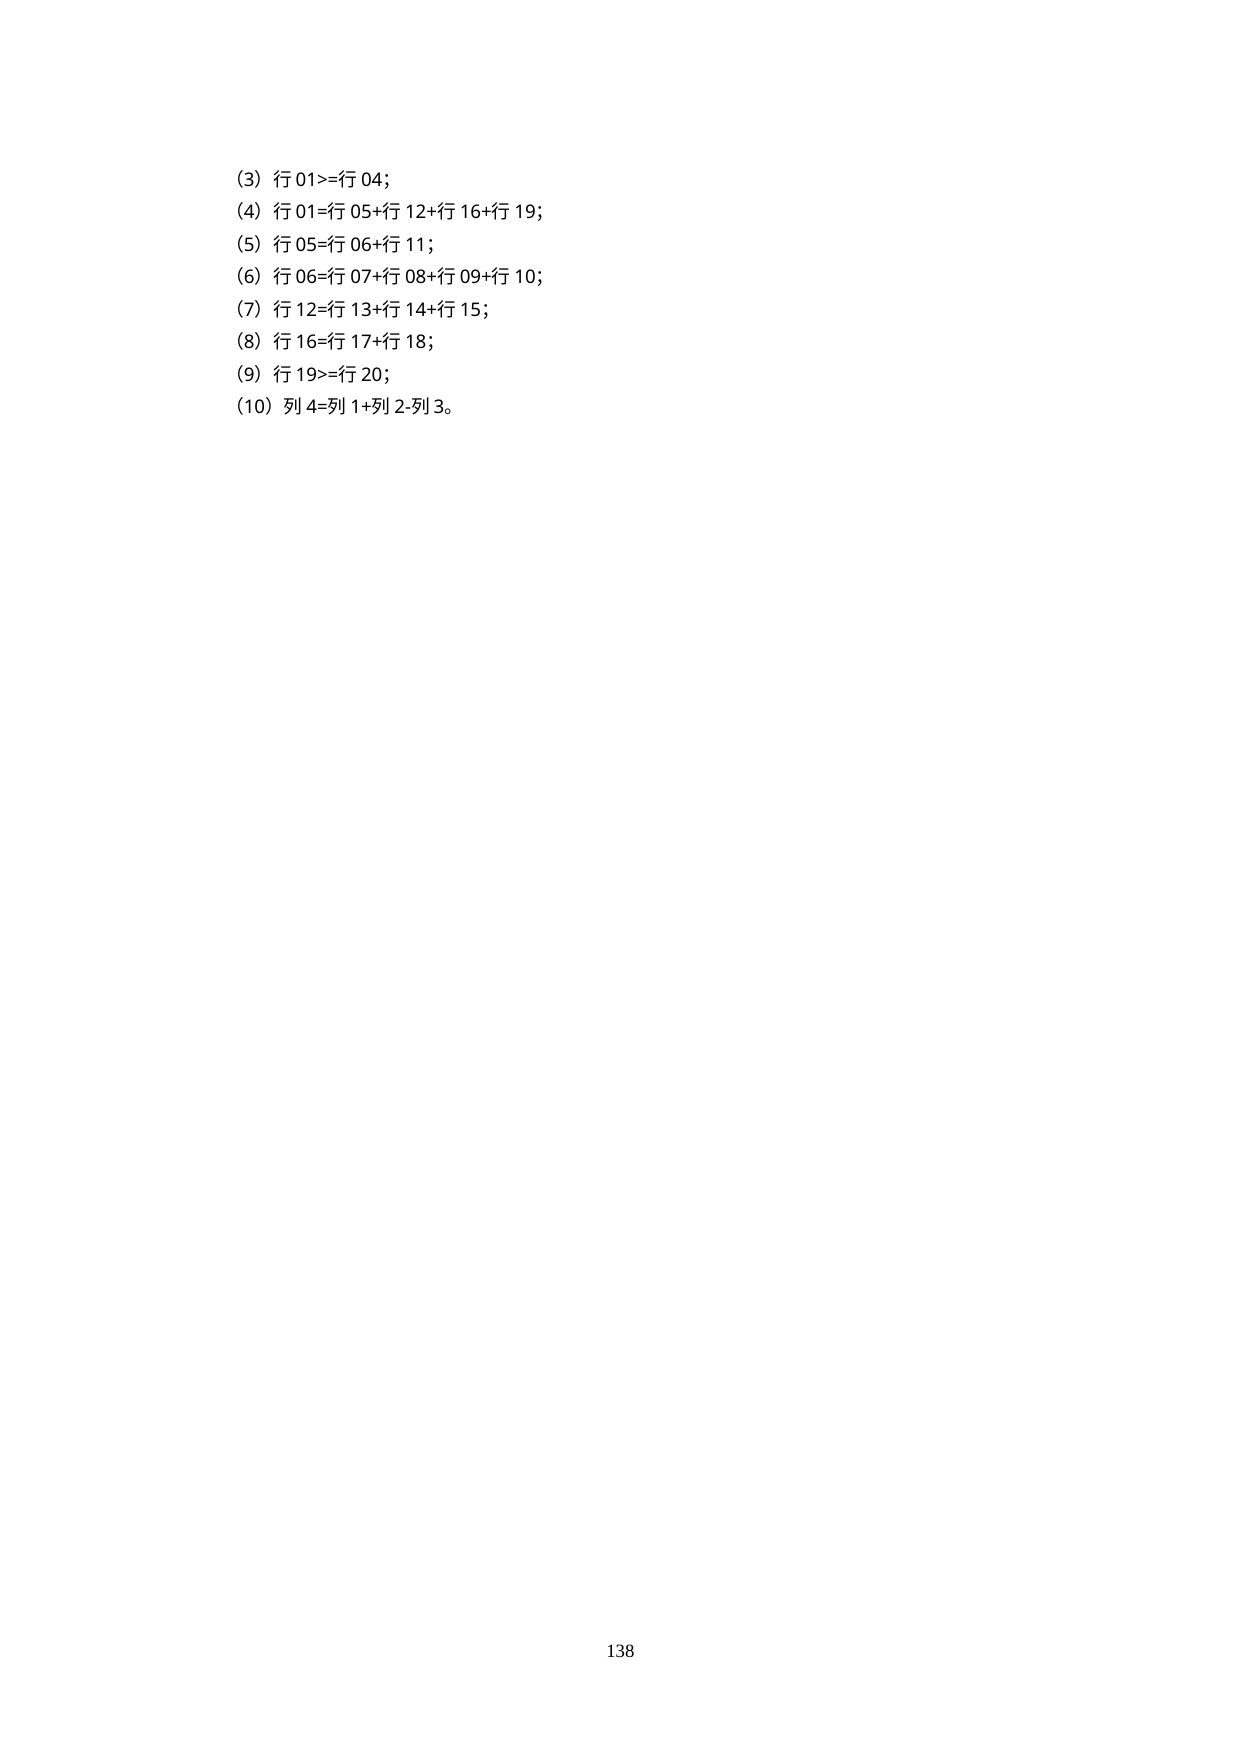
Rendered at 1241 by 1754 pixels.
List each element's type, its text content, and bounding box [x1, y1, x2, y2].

text （8）行16=行17+行18； [187, 324, 1053, 357]
text （5）行05=行06+行11； [187, 227, 1053, 259]
text （3）行01>=行04； [187, 162, 1053, 194]
text （9）行19>=行20； [187, 357, 1053, 389]
text （10）列4=列1+列2-列3。 [187, 389, 1053, 422]
text （6）行06=行07+行08+行09+行10； [187, 259, 1053, 292]
text （7）行12=行13+行14+行15； [187, 292, 1053, 324]
text （4）行01=行05+行12+行16+行19； [187, 194, 1053, 227]
